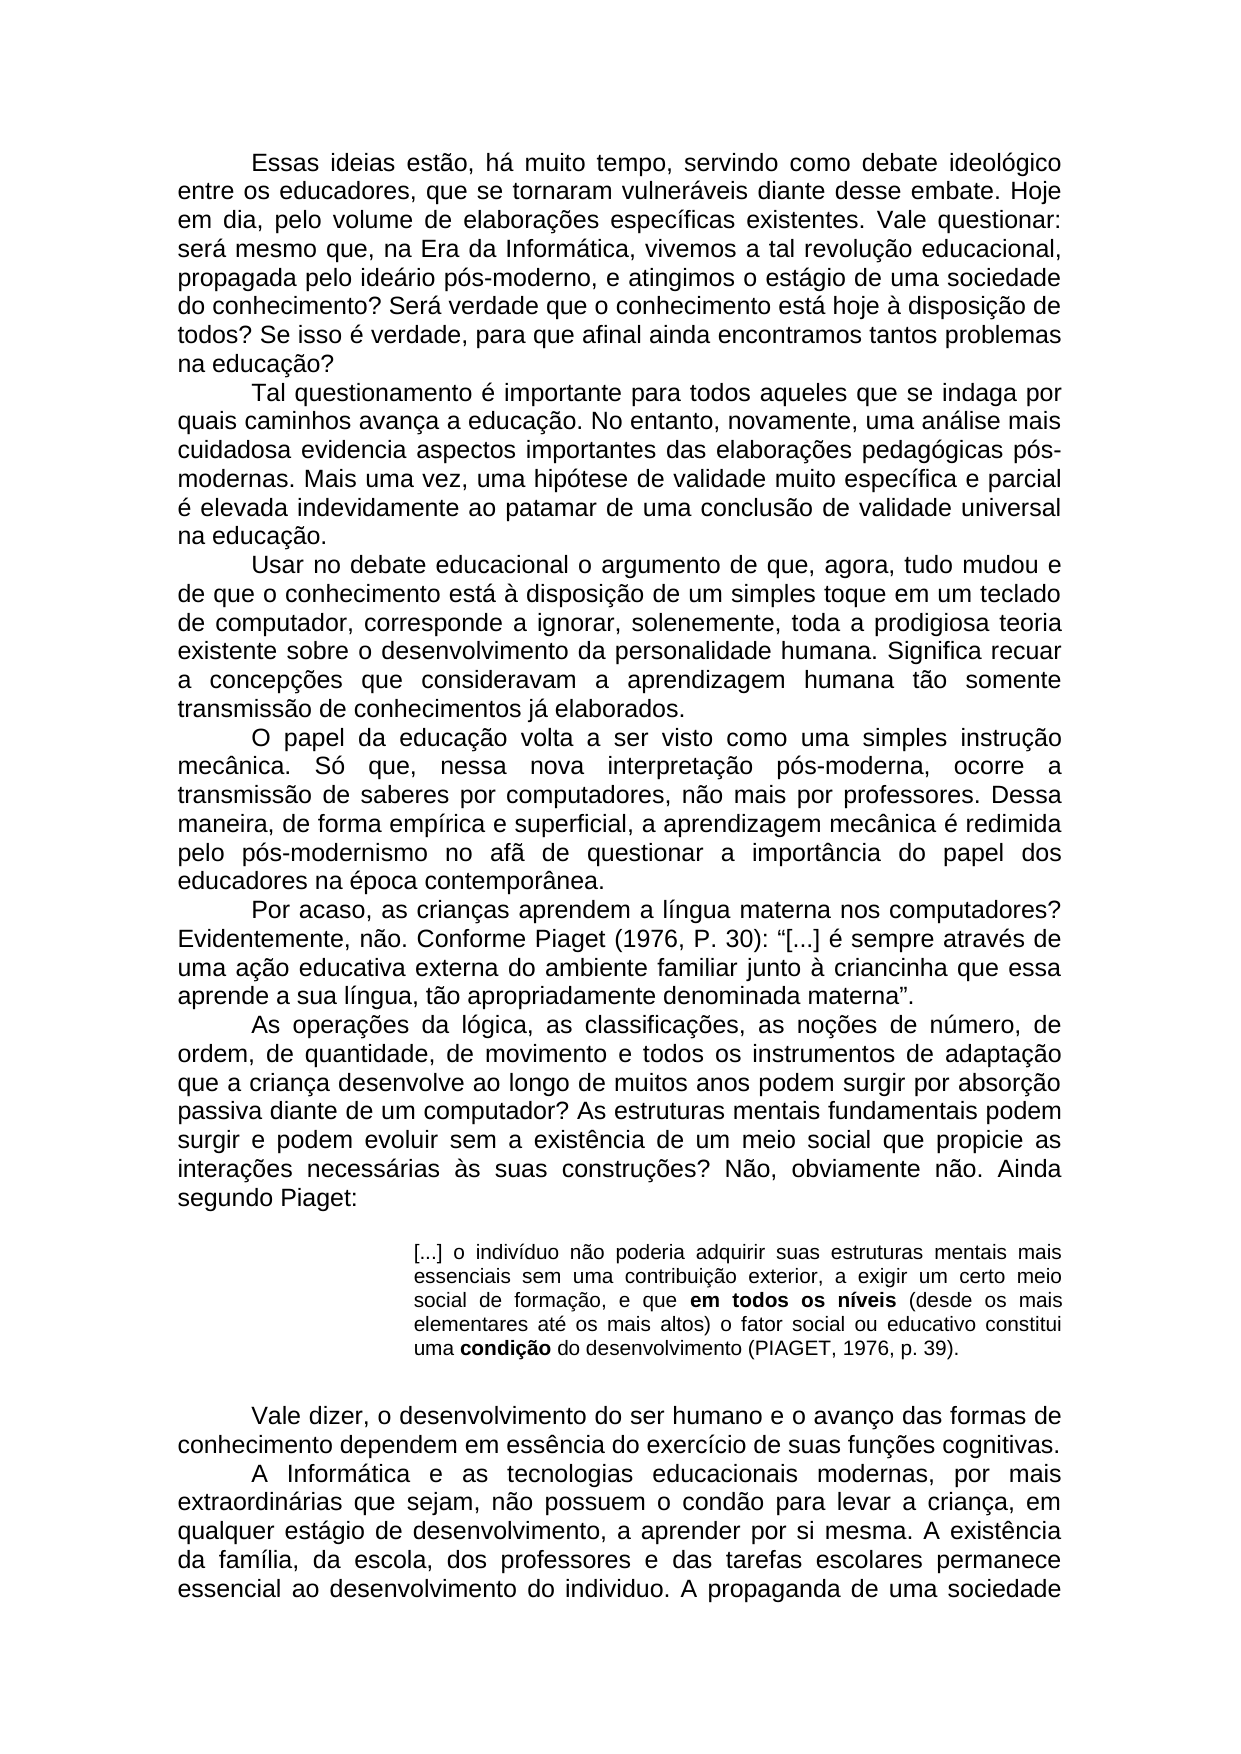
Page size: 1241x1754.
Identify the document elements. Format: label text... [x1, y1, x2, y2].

text Essas ideias estão, há muito tempo, servindo como debate ideológico entre os educadores, que se tornaram vulneráveis diante desse embate. Hoje em dia, pelo volume de elaborações específicas existentes. Vale questionar: será mesmo que, na Era da Informática, vivemos a tal revolução educacional, propagada pelo ideário pós-moderno, e atingimos o estágio de uma sociedade do conhecimento? Será verdade que o conhecimento está hoje à disposição de todos? Se isso é verdade, para que afinal ainda encontramos tantos problemas na educação? [177, 148, 1063, 378]
text Vale dizer, o desenvolvimento do ser humano e o avanço das formas de conhecimento dependem em essência do exercício de suas funções cognitivas. [177, 1401, 1063, 1459]
text Por acaso, as crianças aprendem a língua materna nos computadores? Evidentemente, não. Conforme Piaget (1976, P. 30): “[...] é sempre através de uma ação educativa externa do ambiente familiar junto à criancinha que essa aprende a sua língua, tão apropriadamente denominada materna”. [177, 895, 1063, 1010]
text Usar no debate educacional o argumento de que, agora, tudo mudou e de que o conhecimento está à disposição de um simples toque em um teclado de computador, corresponde a ignorar, solenemente, toda a prodigiosa teoria existente sobre o desenvolvimento da personalidade humana. Significa recuar a concepções que consideravam a aprendizagem humana tão somente transmissão de conhecimentos já elaborados. [177, 550, 1063, 723]
text Tal questionamento é importante para todos aqueles que se indaga por quais caminhos avança a educação. No entanto, novamente, uma análise mais cuidadosa evidencia aspectos importantes das elaborações pedagógicas pós-modernas. Mais uma vez, uma hipótese de validade muito específica e parcial é elevada indevidamente ao patamar de uma conclusão de validade universal na educação. [177, 378, 1063, 550]
text As operações da lógica, as classificações, as noções de número, de ordem, de quantidade, de movimento e todos os instrumentos de adaptação que a criança desenvolve ao longo de muitos anos podem surgir por absorção passiva diante de um computador? As estruturas mentais fundamentais podem surgir e podem evoluir sem a existência de um meio social que propicie as interações necessárias às suas construções? Não, obviamente não. Ainda segundo Piaget: [177, 1010, 1063, 1211]
text O papel da educação volta a ser visto como uma simples instrução mecânica. Só que, nessa nova interpretação pós-moderna, ocorre a transmissão de saberes por computadores, não mais por professores. Dessa maneira, de forma empírica e superficial, a aprendizagem mecânica é redimida pelo pós-modernismo no afã de questionar a importância do papel dos educadores na época contemporânea. [177, 723, 1063, 895]
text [177, 1459, 1063, 1602]
text [...] o indivíduo não poderia adquirir suas estruturas mentais mais essenciais sem uma contribuição exterior, a exigir um certo meio social de formação, e que em todos os níveis (desde os mais elementares até os mais altos) o fator social ou educativo constitui uma condição do desenvolvimento (PIAGET, 1976, p. 39). [413, 1240, 1063, 1360]
